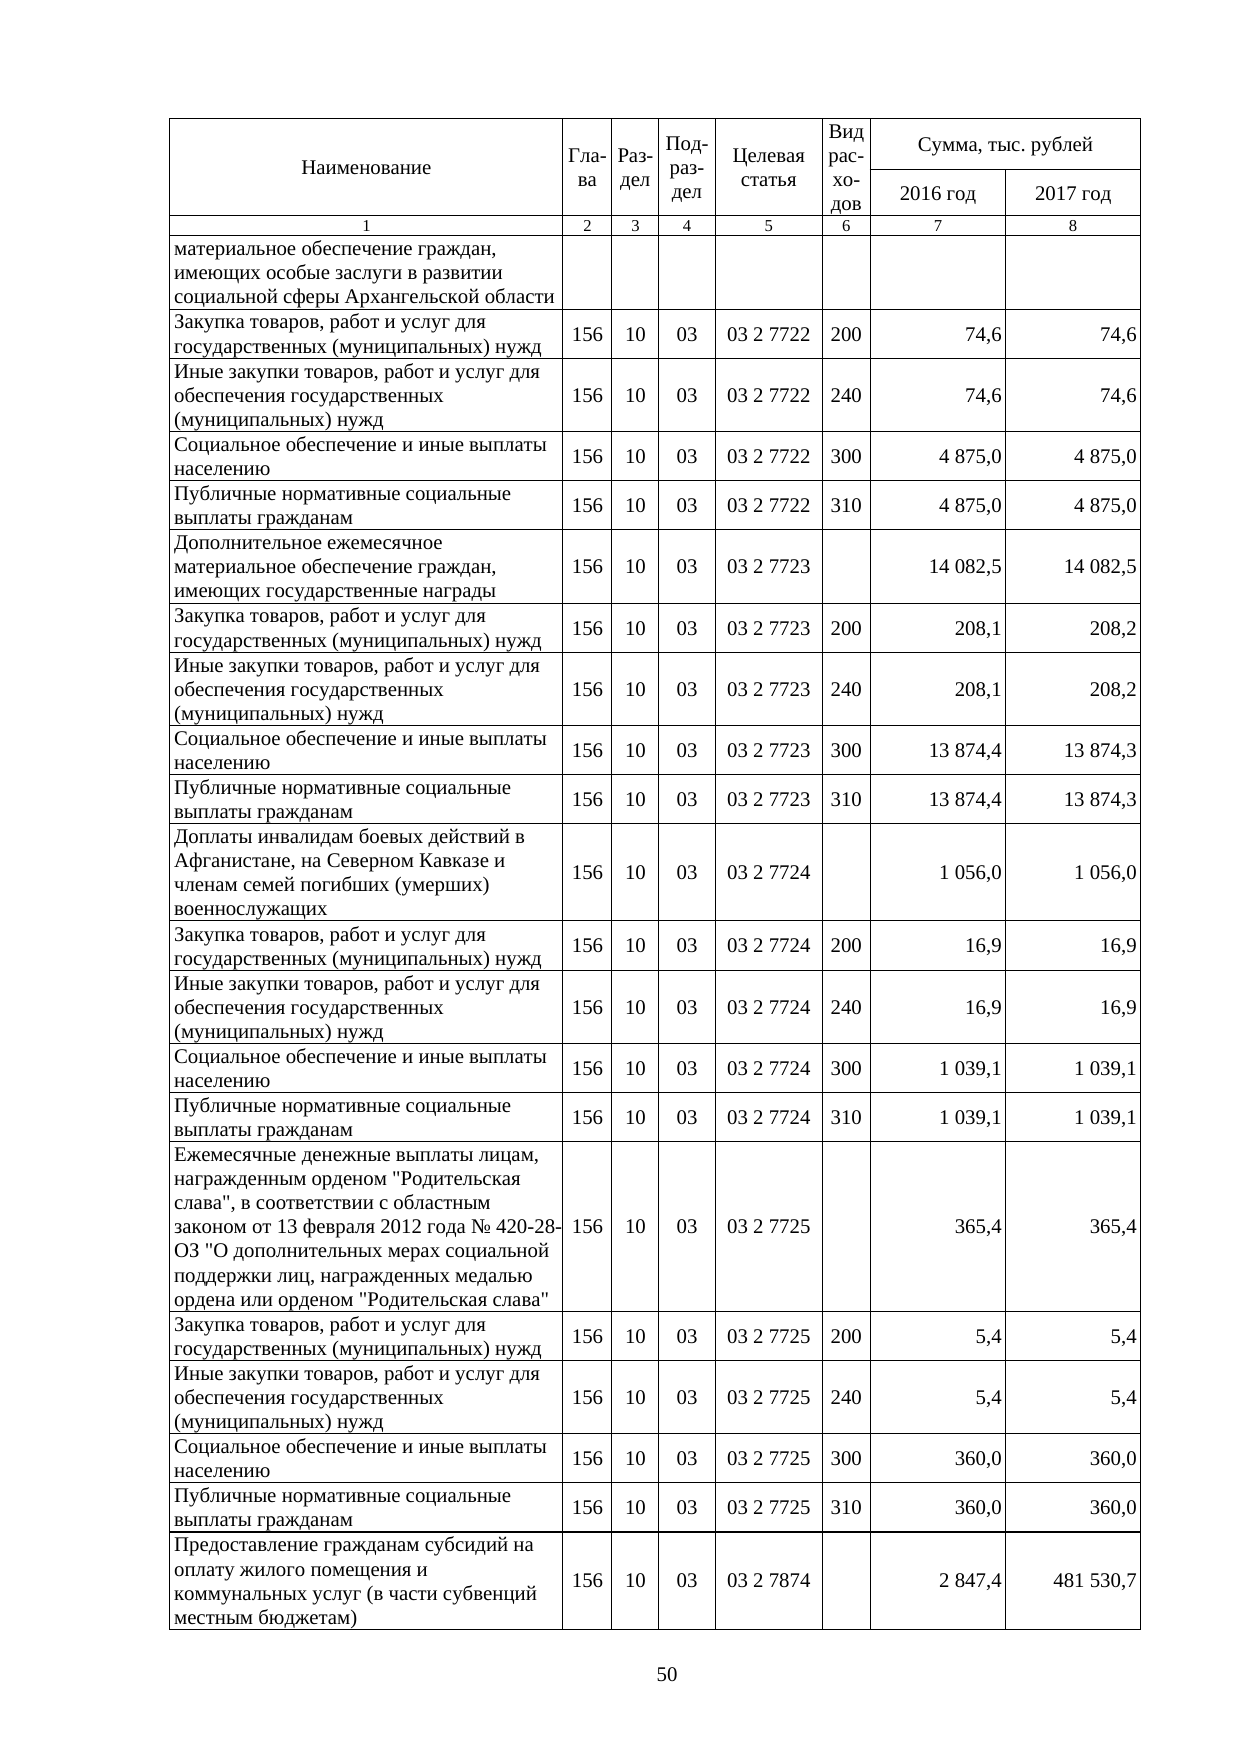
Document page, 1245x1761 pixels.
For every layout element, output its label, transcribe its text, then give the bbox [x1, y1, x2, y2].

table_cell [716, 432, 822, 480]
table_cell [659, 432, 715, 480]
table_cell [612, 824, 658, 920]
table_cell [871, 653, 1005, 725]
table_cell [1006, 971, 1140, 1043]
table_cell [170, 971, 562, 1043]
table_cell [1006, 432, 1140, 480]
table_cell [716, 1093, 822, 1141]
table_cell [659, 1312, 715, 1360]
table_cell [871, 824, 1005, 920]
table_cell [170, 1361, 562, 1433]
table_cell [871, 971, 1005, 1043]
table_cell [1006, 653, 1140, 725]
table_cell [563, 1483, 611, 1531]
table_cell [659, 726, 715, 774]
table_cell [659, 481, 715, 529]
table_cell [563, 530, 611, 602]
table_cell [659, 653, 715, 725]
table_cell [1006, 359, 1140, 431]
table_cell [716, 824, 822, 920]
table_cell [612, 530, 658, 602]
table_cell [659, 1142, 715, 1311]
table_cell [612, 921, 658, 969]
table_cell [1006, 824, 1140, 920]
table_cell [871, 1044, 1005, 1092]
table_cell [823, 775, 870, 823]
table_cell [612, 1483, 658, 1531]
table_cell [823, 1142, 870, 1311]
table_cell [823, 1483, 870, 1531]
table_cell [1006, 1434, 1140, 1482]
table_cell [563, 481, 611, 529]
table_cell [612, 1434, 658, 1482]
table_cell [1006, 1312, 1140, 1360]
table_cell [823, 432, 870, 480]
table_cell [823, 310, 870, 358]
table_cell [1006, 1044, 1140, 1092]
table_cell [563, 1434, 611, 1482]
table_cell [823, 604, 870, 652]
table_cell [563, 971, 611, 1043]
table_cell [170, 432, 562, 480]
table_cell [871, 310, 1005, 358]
table_header Сумма, тыс. рублей [871, 119, 1140, 169]
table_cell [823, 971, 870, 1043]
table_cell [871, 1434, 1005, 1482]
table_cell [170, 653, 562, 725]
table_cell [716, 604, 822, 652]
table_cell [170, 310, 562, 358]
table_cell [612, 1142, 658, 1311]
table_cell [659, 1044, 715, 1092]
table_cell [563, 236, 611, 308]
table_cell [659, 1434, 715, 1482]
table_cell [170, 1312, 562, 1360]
table_header Под- раз- дел [659, 119, 715, 215]
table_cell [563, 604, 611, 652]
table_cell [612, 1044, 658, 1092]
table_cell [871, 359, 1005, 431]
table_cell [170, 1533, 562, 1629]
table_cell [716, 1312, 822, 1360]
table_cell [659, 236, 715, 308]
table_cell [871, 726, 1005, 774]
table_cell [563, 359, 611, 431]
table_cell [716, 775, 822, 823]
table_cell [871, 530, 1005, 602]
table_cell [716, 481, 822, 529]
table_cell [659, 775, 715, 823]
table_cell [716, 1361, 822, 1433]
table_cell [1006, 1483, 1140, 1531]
table_cell 1 [170, 216, 562, 235]
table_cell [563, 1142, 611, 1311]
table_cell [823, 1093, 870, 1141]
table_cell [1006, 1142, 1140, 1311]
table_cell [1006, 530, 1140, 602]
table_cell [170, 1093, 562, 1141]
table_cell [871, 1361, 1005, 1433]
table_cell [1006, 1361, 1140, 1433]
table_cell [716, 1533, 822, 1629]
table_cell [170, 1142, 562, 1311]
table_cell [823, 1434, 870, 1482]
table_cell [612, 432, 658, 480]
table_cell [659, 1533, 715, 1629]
table_cell 6 [823, 216, 870, 235]
table_cell 5 [716, 216, 822, 235]
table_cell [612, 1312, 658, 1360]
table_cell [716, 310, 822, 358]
table_header Вид рас- хо- дов [823, 119, 870, 215]
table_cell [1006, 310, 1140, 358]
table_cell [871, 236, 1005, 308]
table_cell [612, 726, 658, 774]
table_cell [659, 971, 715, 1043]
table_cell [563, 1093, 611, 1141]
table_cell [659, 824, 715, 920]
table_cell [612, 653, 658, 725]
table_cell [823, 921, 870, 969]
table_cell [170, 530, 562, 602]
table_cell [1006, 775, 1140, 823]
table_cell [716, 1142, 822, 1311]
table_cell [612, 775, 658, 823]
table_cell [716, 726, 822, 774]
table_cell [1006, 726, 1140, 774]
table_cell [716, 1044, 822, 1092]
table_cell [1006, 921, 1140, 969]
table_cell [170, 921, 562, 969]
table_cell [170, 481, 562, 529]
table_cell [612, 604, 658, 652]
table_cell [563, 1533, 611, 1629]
table_header Целевая статья [716, 119, 822, 215]
table_header Гла- ва [563, 119, 611, 215]
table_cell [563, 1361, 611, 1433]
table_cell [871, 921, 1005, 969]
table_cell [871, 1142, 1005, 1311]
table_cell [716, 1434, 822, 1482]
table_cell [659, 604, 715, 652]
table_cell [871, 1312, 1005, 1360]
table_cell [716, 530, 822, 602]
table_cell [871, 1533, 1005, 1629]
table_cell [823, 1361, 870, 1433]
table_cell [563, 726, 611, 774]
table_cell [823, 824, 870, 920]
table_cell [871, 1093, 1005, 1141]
table_header Раз- дел [612, 119, 658, 215]
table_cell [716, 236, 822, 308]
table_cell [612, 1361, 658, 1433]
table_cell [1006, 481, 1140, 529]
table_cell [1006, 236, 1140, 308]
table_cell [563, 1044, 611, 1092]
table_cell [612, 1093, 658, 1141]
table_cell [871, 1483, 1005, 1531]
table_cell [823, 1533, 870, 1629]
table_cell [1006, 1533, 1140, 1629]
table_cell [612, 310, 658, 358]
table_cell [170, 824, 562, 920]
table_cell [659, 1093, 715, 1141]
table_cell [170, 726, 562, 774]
table_cell 2016 год [871, 170, 1005, 215]
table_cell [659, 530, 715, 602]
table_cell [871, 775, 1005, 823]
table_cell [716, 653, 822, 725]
table_cell 7 [871, 216, 1005, 235]
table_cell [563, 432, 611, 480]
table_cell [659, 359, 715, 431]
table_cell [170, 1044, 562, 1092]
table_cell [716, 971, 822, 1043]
table_cell 8 [1006, 216, 1140, 235]
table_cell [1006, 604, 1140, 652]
table_cell 3 [612, 216, 658, 235]
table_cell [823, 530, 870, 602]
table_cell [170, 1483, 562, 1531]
table_header Наименование [170, 119, 562, 215]
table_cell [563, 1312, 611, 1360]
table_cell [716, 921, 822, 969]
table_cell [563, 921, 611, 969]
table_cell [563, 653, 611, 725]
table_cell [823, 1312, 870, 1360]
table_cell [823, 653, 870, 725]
table_cell 4 [659, 216, 715, 235]
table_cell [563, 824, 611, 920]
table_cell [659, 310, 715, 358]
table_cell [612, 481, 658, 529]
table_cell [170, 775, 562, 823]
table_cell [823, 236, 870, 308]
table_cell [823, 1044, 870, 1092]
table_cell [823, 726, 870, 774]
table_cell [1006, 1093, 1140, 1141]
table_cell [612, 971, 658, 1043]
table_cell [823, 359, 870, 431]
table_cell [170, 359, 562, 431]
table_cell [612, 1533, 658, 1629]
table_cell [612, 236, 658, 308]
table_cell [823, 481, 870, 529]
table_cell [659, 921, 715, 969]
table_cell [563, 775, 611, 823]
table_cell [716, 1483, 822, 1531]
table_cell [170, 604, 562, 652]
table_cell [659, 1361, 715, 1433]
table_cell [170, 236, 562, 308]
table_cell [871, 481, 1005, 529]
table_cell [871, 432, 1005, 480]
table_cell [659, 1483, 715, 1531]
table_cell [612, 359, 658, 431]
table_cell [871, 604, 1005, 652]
table_cell 2 [563, 216, 611, 235]
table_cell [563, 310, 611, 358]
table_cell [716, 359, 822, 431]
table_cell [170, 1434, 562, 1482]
table_cell 2017 год [1006, 170, 1140, 215]
